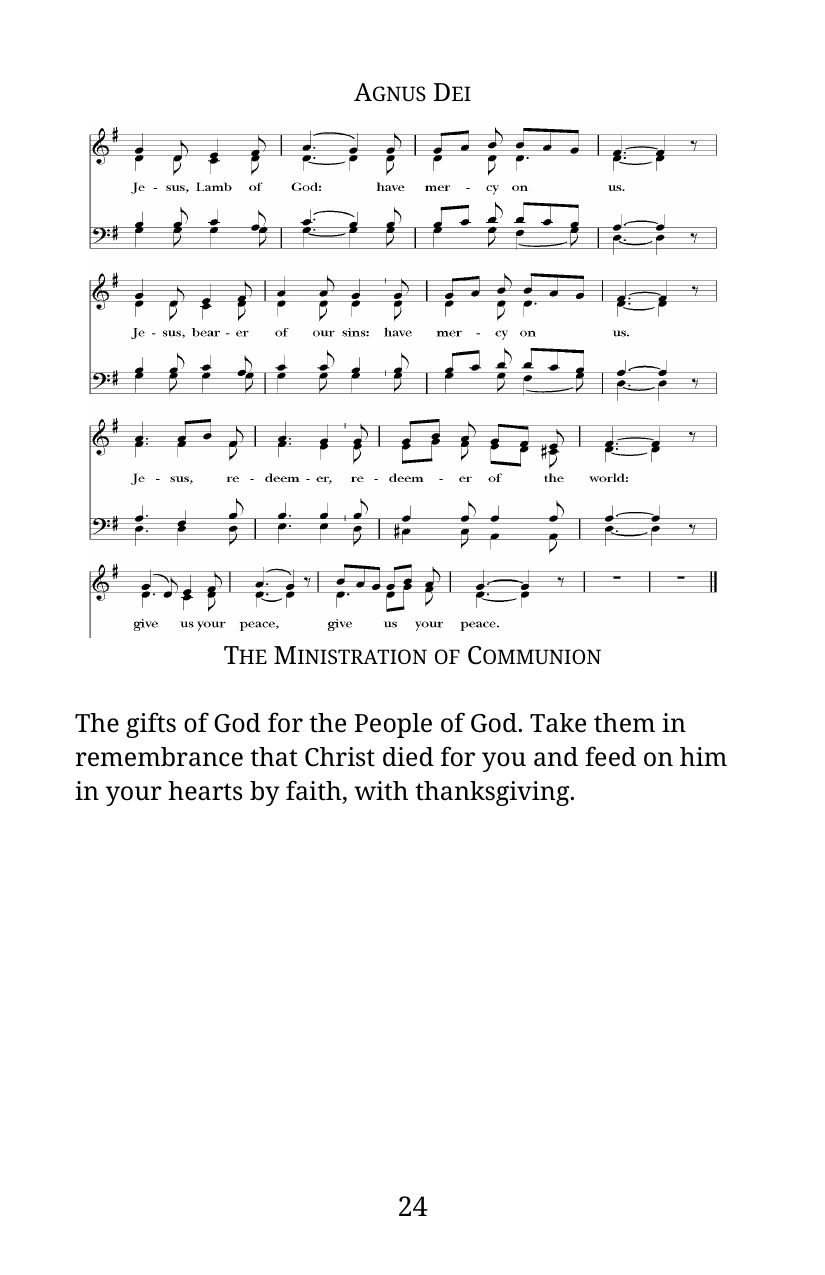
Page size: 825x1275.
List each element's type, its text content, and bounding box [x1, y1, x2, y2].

text Agnus Dei [75, 75, 750, 109]
text The gifts of God for the People of God. Take them in remembrance that Christ died for you and feed on him in your hearts by faith, with thanksgiving. [75, 706, 750, 808]
picture [89, 124, 717, 638]
